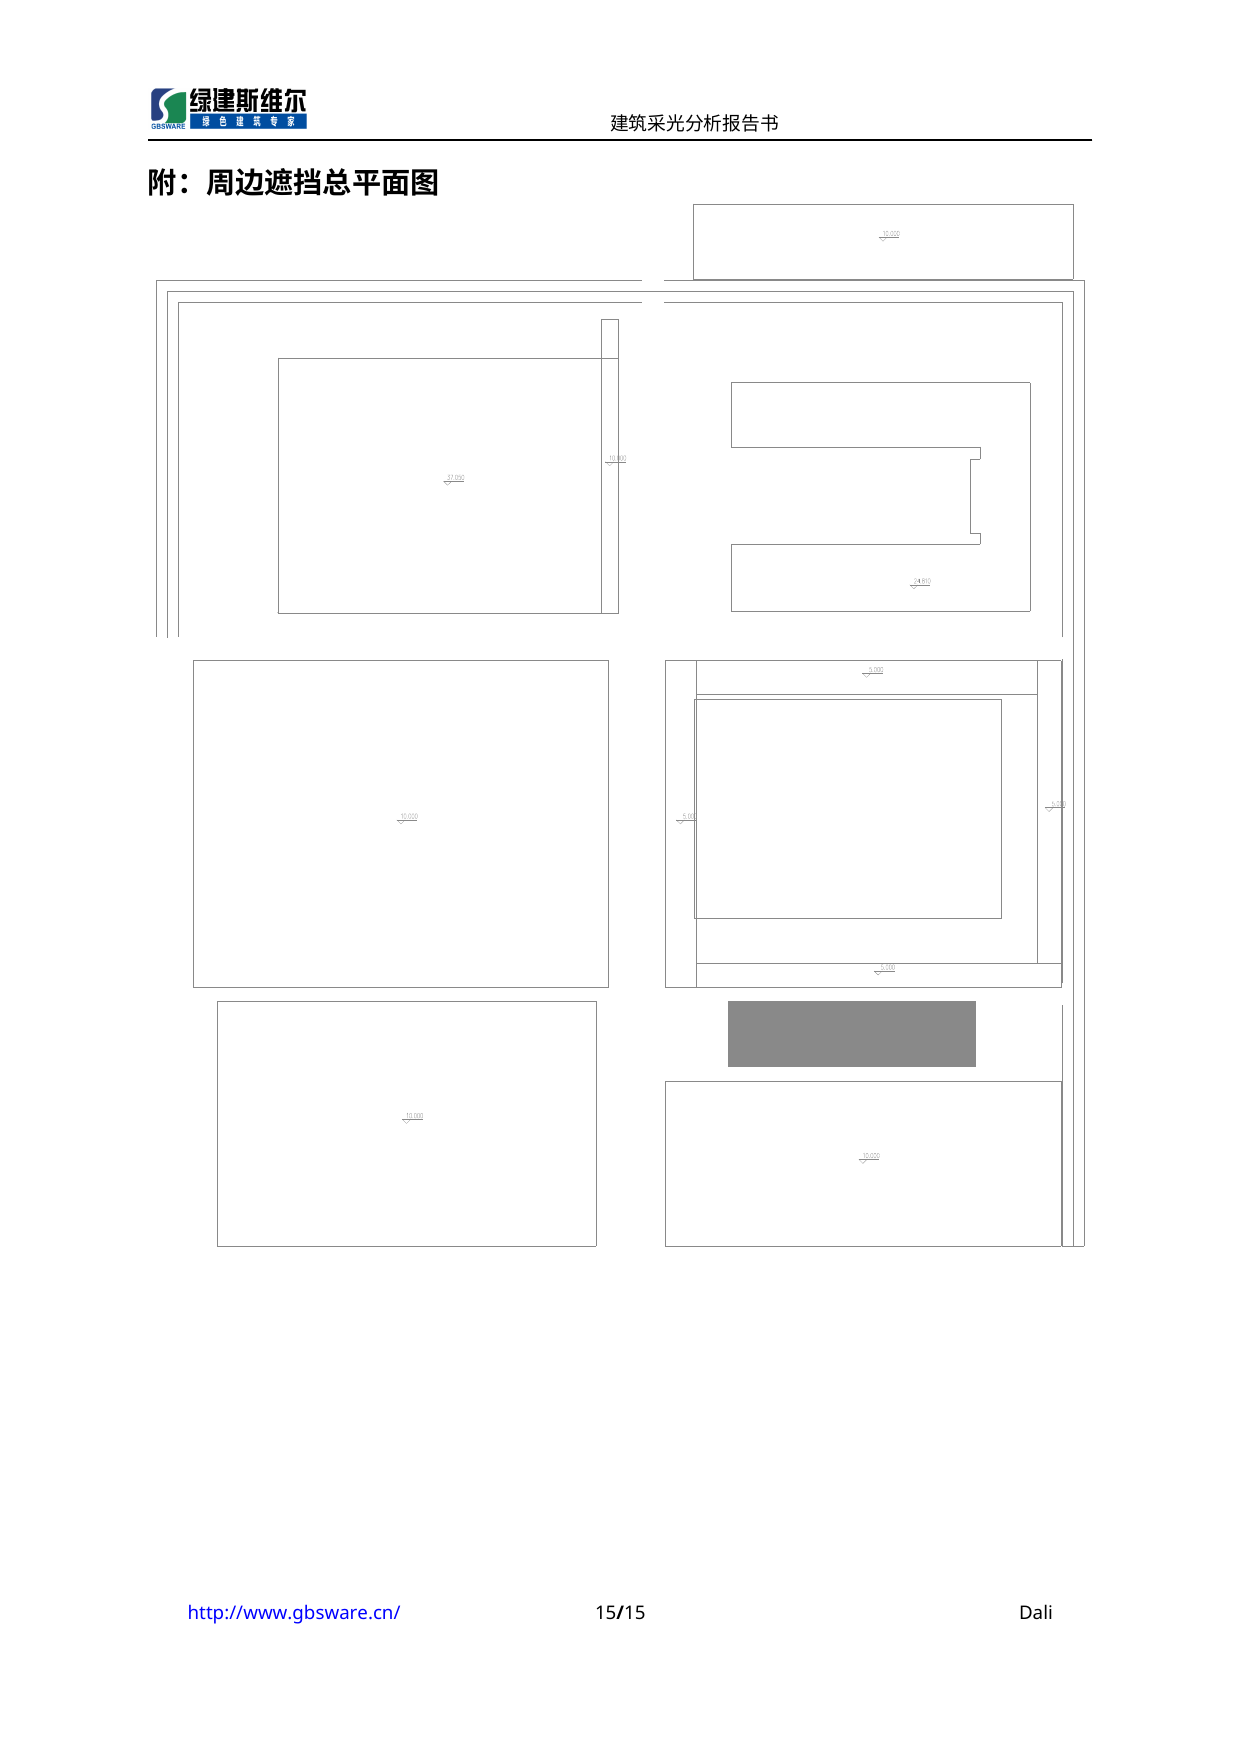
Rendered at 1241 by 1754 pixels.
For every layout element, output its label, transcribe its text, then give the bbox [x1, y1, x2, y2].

picture [147, 88, 308, 130]
text 附：周边遮挡总平面图 [148, 160, 1092, 202]
